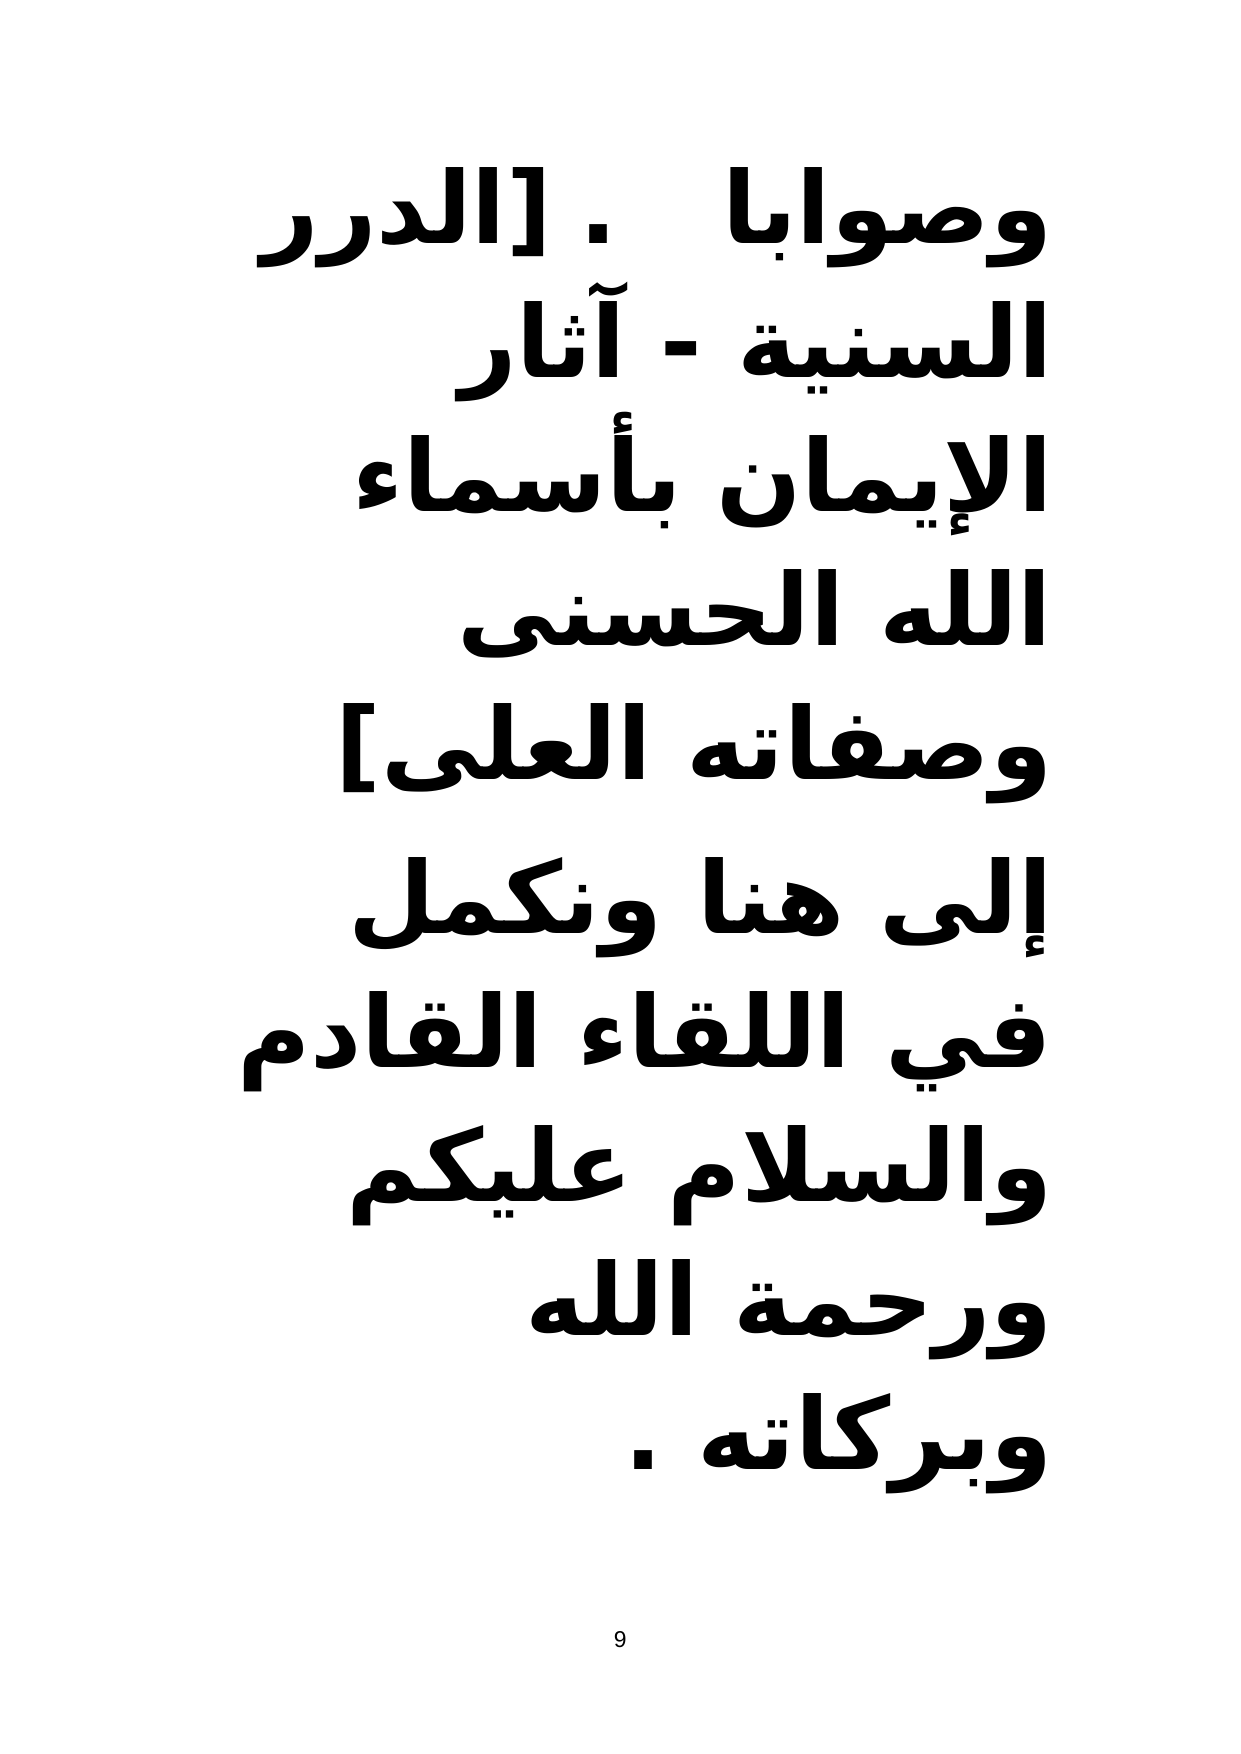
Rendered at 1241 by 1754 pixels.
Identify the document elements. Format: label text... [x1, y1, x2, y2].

text إلى هنا ونكمل في اللقاء القادم والسلام عليكم ورحمة الله وبركاته . [187, 841, 1053, 1493]
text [187, 150, 1053, 803]
